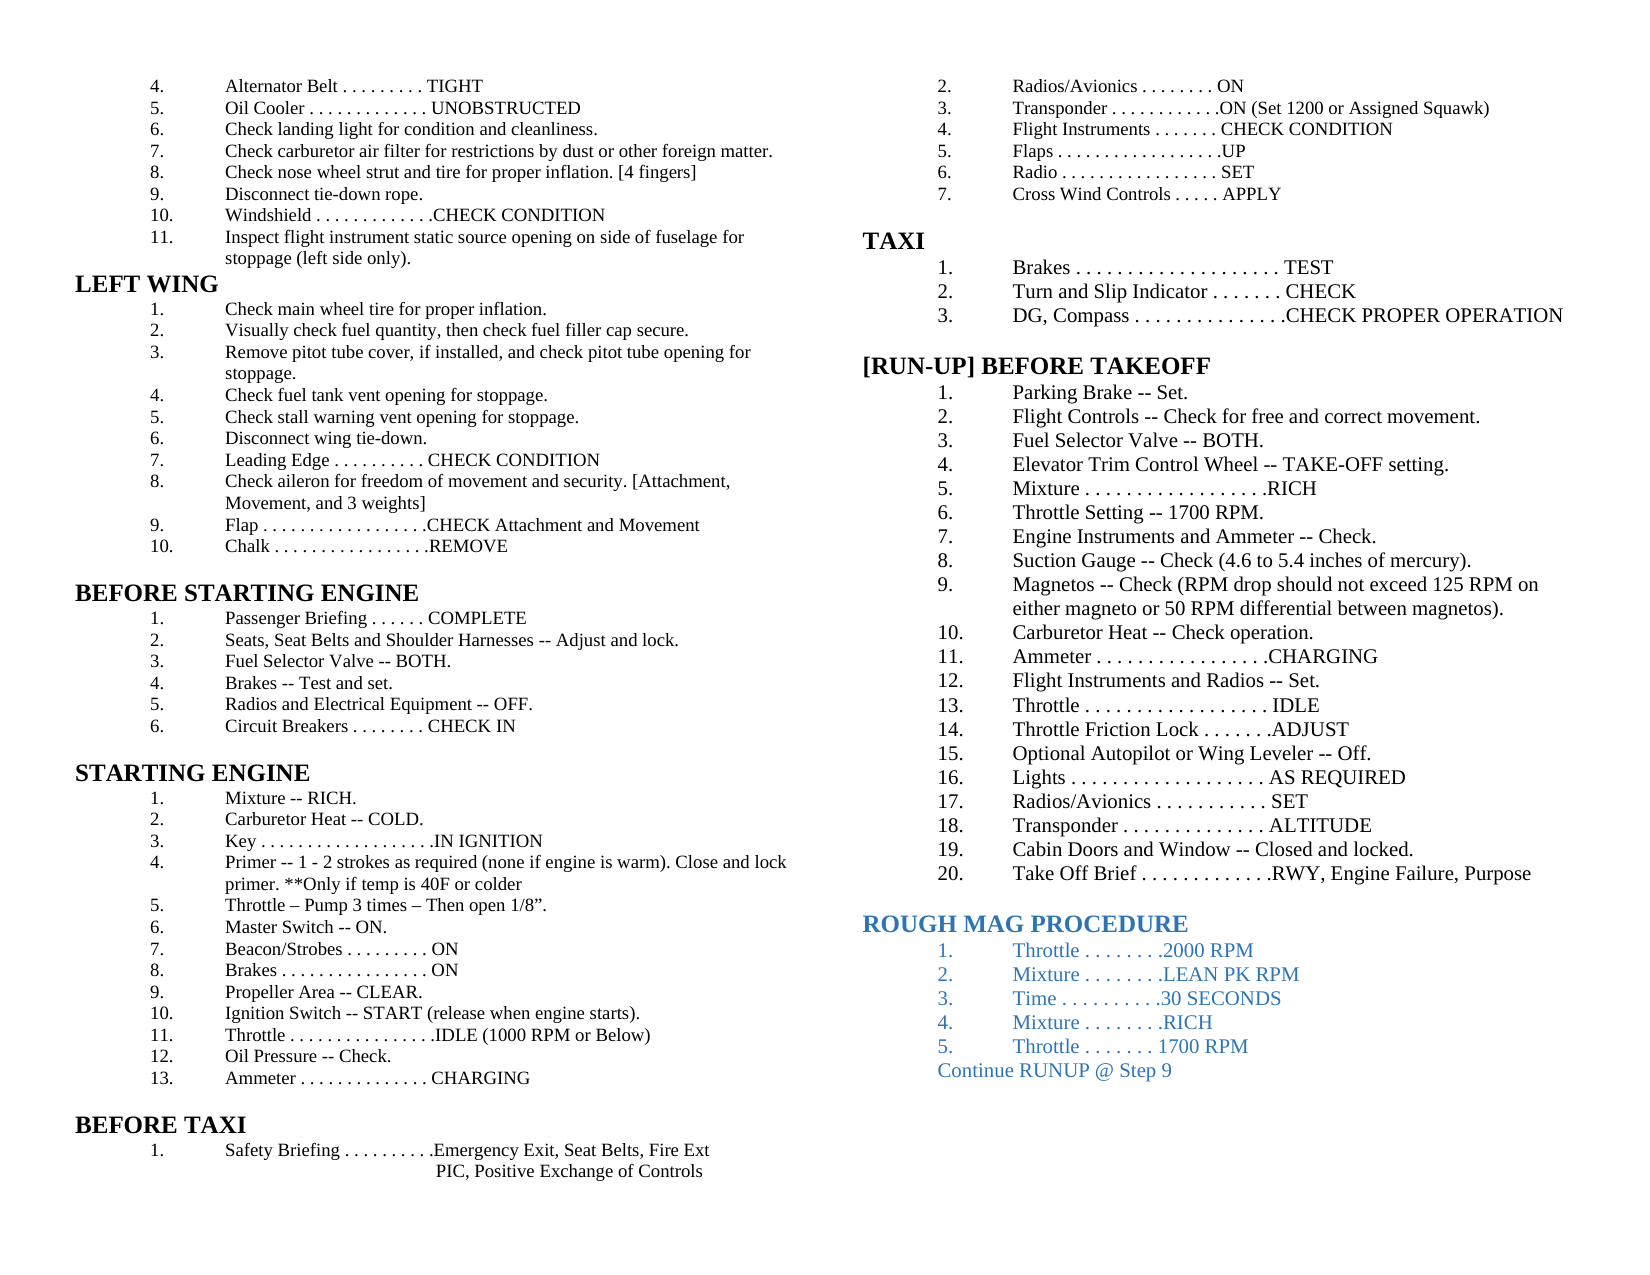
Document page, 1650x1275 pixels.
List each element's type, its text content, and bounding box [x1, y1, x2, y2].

text 1. Check main wheel tire for proper inflation. [150, 298, 787, 319]
text 3. Time . . . . . . . . . .30 SECONDS [937, 986, 1575, 1010]
text 7. Check carburetor air filter for restrictions by dust or other foreign matter. [150, 140, 787, 161]
text 4. Check fuel tank vent opening for stoppage. [150, 384, 787, 406]
text 11. Throttle . . . . . . . . . . . . . . . .IDLE (1000 RPM or Below) [75, 1024, 787, 1045]
text 6. Throttle Setting -- 1700 RPM. [862, 500, 1575, 524]
text ROUGH MAG PROCEDURE [862, 909, 1575, 938]
text [RUN-UP] BEFORE TAKEOFF [862, 351, 1575, 380]
text STARTING ENGINE [75, 758, 787, 787]
text 4. Mixture . . . . . . . .RICH [937, 1010, 1575, 1034]
text 10. Windshield . . . . . . . . . . . . .CHECK CONDITION [150, 204, 787, 226]
text 6. Radio . . . . . . . . . . . . . . . . . SET [937, 161, 1575, 183]
text 7. Engine Instruments and Ammeter -- Check. [862, 524, 1575, 548]
text 18. Transponder . . . . . . . . . . . . . . ALTITUDE [862, 813, 1575, 837]
text 2. Radios/Avionics . . . . . . . . ON [937, 75, 1575, 97]
text 4. Brakes -- Test and set. [75, 672, 787, 693]
text 5. Throttle – Pump 3 times – Then open 1/8”. [150, 894, 787, 916]
text TAXI [862, 226, 1575, 255]
text 3. DG, Compass . . . . . . . . . . . . . . .CHECK PROPER OPERATION [862, 303, 1575, 327]
text 8. Suction Gauge -- Check (4.6 to 5.4 inches of mercury). [862, 548, 1575, 572]
text BEFORE TAXI [75, 1110, 787, 1139]
text 6. Master Switch -- ON. [150, 916, 787, 937]
list PIC, Positive Exchange of Controls [375, 1160, 787, 1182]
text 14. Throttle Friction Lock . . . . . . .ADJUST [862, 717, 1575, 741]
text 2. Carburetor Heat -- COLD. [75, 808, 787, 830]
text 6. Check landing light for condition and cleanliness. [150, 118, 787, 140]
text 4. Alternator Belt . . . . . . . . . TIGHT [150, 75, 787, 97]
text 1. Parking Brake -- Set. [862, 380, 1575, 404]
text 10. Ignition Switch -- START (release when engine starts). [75, 1002, 787, 1024]
list Safety Briefing . . . . . . . . . .Emergency Exit, Seat Belts, Fire Ext [150, 1139, 787, 1160]
text 3. Fuel Selector Valve -- BOTH. [75, 650, 787, 672]
text 1. Throttle . . . . . . . .2000 RPM [937, 938, 1575, 962]
text 12. Oil Pressure -- Check. [75, 1045, 787, 1067]
text 7. Leading Edge . . . . . . . . . . CHECK CONDITION [75, 449, 787, 470]
text 2. Turn and Slip Indicator . . . . . . . CHECK [862, 279, 1575, 303]
text 3. Remove pitot tube cover, if installed, and check pitot tube opening for stoppage. [150, 341, 787, 384]
text 19. Cabin Doors and Window -- Closed and locked. [862, 837, 1575, 861]
text 4. Flight Instruments . . . . . . . CHECK CONDITION [937, 118, 1575, 140]
text 9. Propeller Area -- CLEAR. [75, 981, 787, 1002]
text 5. Check stall warning vent opening for stoppage. [150, 406, 787, 427]
text 6. Circuit Breakers . . . . . . . . CHECK IN [75, 715, 787, 736]
text 11. Ammeter . . . . . . . . . . . . . . . . .CHARGING [862, 644, 1575, 668]
text 7. Beacon/Strobes . . . . . . . . . ON [75, 937, 787, 959]
text 3. Key . . . . . . . . . . . . . . . . . . .IN IGNITION [75, 830, 787, 851]
text 1. Mixture -- RICH. [75, 787, 787, 808]
text BEFORE STARTING ENGINE [75, 578, 787, 607]
text 7. Cross Wind Controls . . . . . APPLY [937, 183, 1575, 204]
text 9. Magnetos -- Check (RPM drop should not exceed 125 RPM on either magneto or 50 RPM differential between magnetos). [937, 572, 1575, 620]
text 9. Flap . . . . . . . . . . . . . . . . . .CHECK Attachment and Movement [75, 513, 787, 535]
text 13. Ammeter . . . . . . . . . . . . . . CHARGING [75, 1067, 787, 1088]
text 5. Oil Cooler . . . . . . . . . . . . . UNOBSTRUCTED [150, 97, 787, 118]
text 17. Radios/Avionics . . . . . . . . . . . SET [862, 789, 1575, 813]
text 2. Mixture . . . . . . . .LEAN PK RPM [937, 962, 1575, 986]
text 8. Check aileron for freedom of movement and security. [Attachment, Movement, and 3 weights] [150, 470, 787, 513]
text 6. Disconnect wing tie-down. [75, 427, 787, 449]
text 20. Take Off Brief . . . . . . . . . . . . .RWY, Engine Failure, Purpose [862, 861, 1575, 885]
text 15. Optional Autopilot or Wing Leveler -- Off. [862, 741, 1575, 765]
text 5. Flaps . . . . . . . . . . . . . . . . . .UP [937, 140, 1575, 161]
text 10. Chalk . . . . . . . . . . . . . . . . .REMOVE [75, 535, 787, 557]
text 3. Fuel Selector Valve -- BOTH. [862, 428, 1575, 452]
text 2. Visually check fuel quantity, then check fuel filler cap secure. [150, 319, 787, 341]
text 5. Mixture . . . . . . . . . . . . . . . . . .RICH [862, 476, 1575, 500]
text 16. Lights . . . . . . . . . . . . . . . . . . . AS REQUIRED [862, 765, 1575, 789]
text 1. Brakes . . . . . . . . . . . . . . . . . . . . TEST [862, 255, 1575, 279]
text 10. Carburetor Heat -- Check operation. [862, 620, 1575, 644]
text 12. Flight Instruments and Radios -- Set. [862, 668, 1575, 692]
text 9. Disconnect tie-down rope. [75, 183, 787, 204]
text 11. Inspect flight instrument static source opening on side of fuselage for stoppage (left side only). [150, 226, 787, 269]
text 3. Transponder . . . . . . . . . . . .ON (Set 1200 or Assigned Squawk) [937, 97, 1575, 118]
text 5. Radios and Electrical Equipment -- OFF. [75, 693, 787, 715]
text 13. Throttle . . . . . . . . . . . . . . . . . . IDLE [862, 692, 1575, 717]
text 5. Throttle . . . . . . . 1700 RPM [937, 1034, 1575, 1058]
text Continue RUNUP @ Step 9 [937, 1058, 1575, 1082]
text 2. Seats, Seat Belts and Shoulder Harnesses -- Adjust and lock. [75, 628, 787, 650]
text 8. Brakes . . . . . . . . . . . . . . . . ON [75, 959, 787, 981]
text 1. Passenger Briefing . . . . . . COMPLETE [75, 607, 787, 628]
text 8. Check nose wheel strut and tire for proper inflation. [4 fingers] [75, 161, 787, 183]
text 4. Primer -- 1 - 2 strokes as required (none if engine is warm). Close and lock primer. **Only if temp is 40F or colder [150, 851, 787, 894]
text LEFT WING [75, 269, 787, 298]
text 2. Flight Controls -- Check for free and correct movement. [862, 404, 1575, 428]
text 4. Elevator Trim Control Wheel -- TAKE-OFF setting. [862, 452, 1575, 476]
